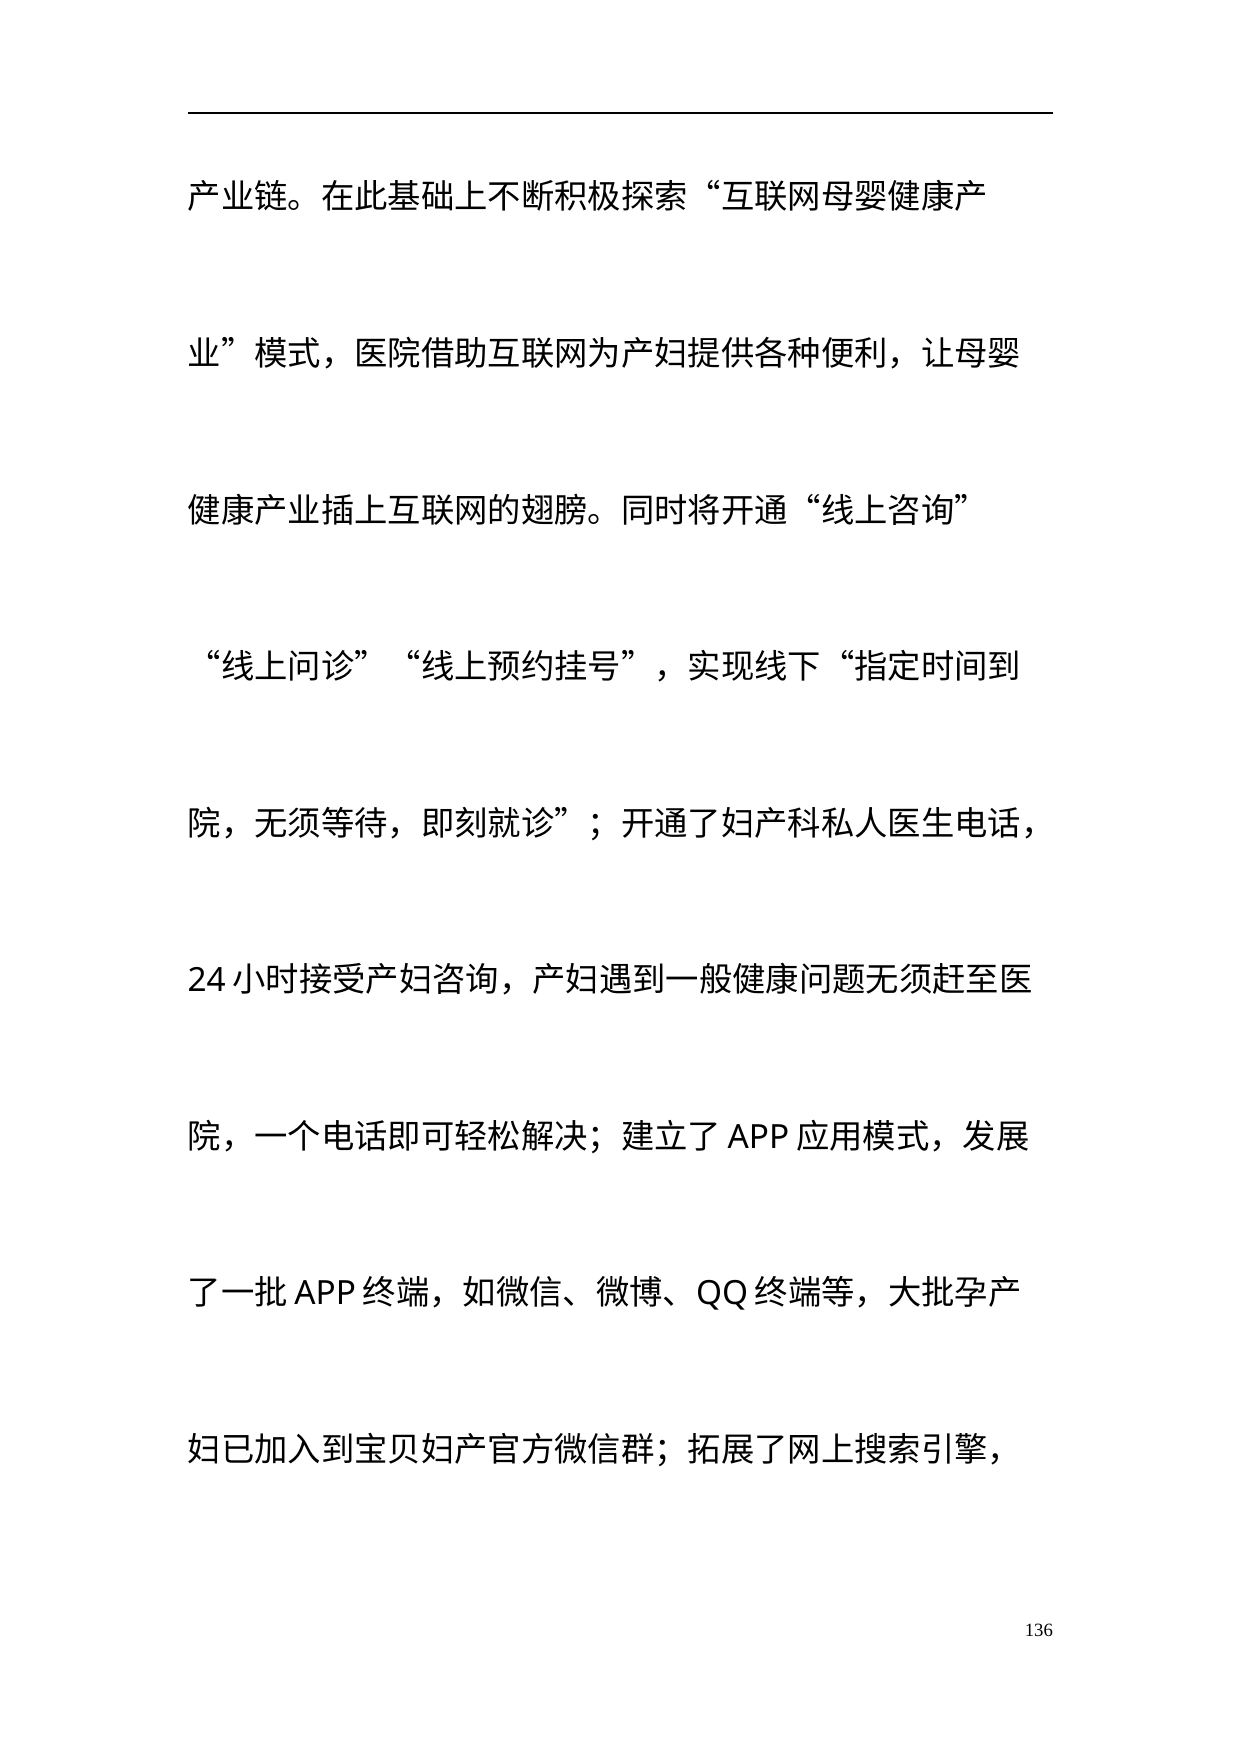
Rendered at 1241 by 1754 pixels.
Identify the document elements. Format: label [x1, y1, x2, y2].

subtitle [187, 162, 1053, 1479]
